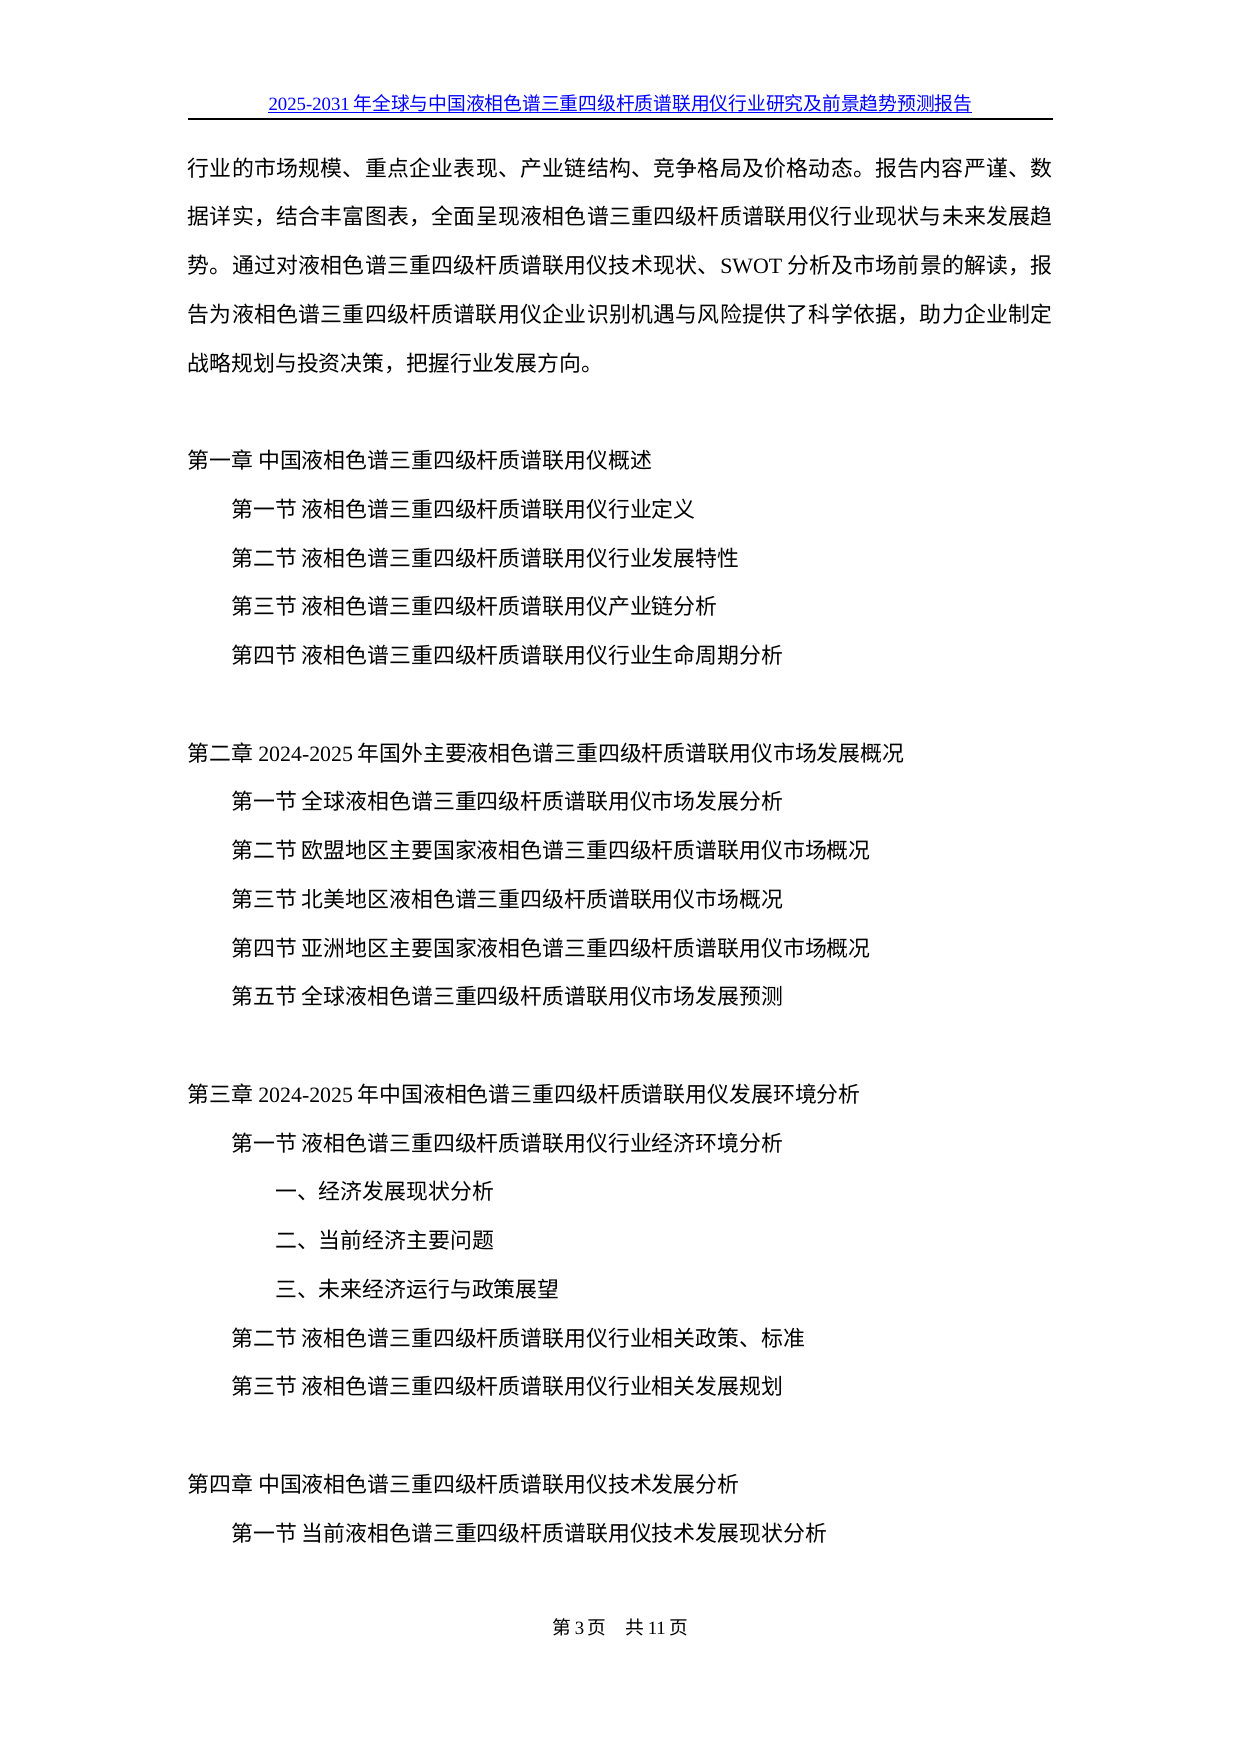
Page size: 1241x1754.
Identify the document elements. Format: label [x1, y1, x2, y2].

text [187, 150, 1053, 1548]
